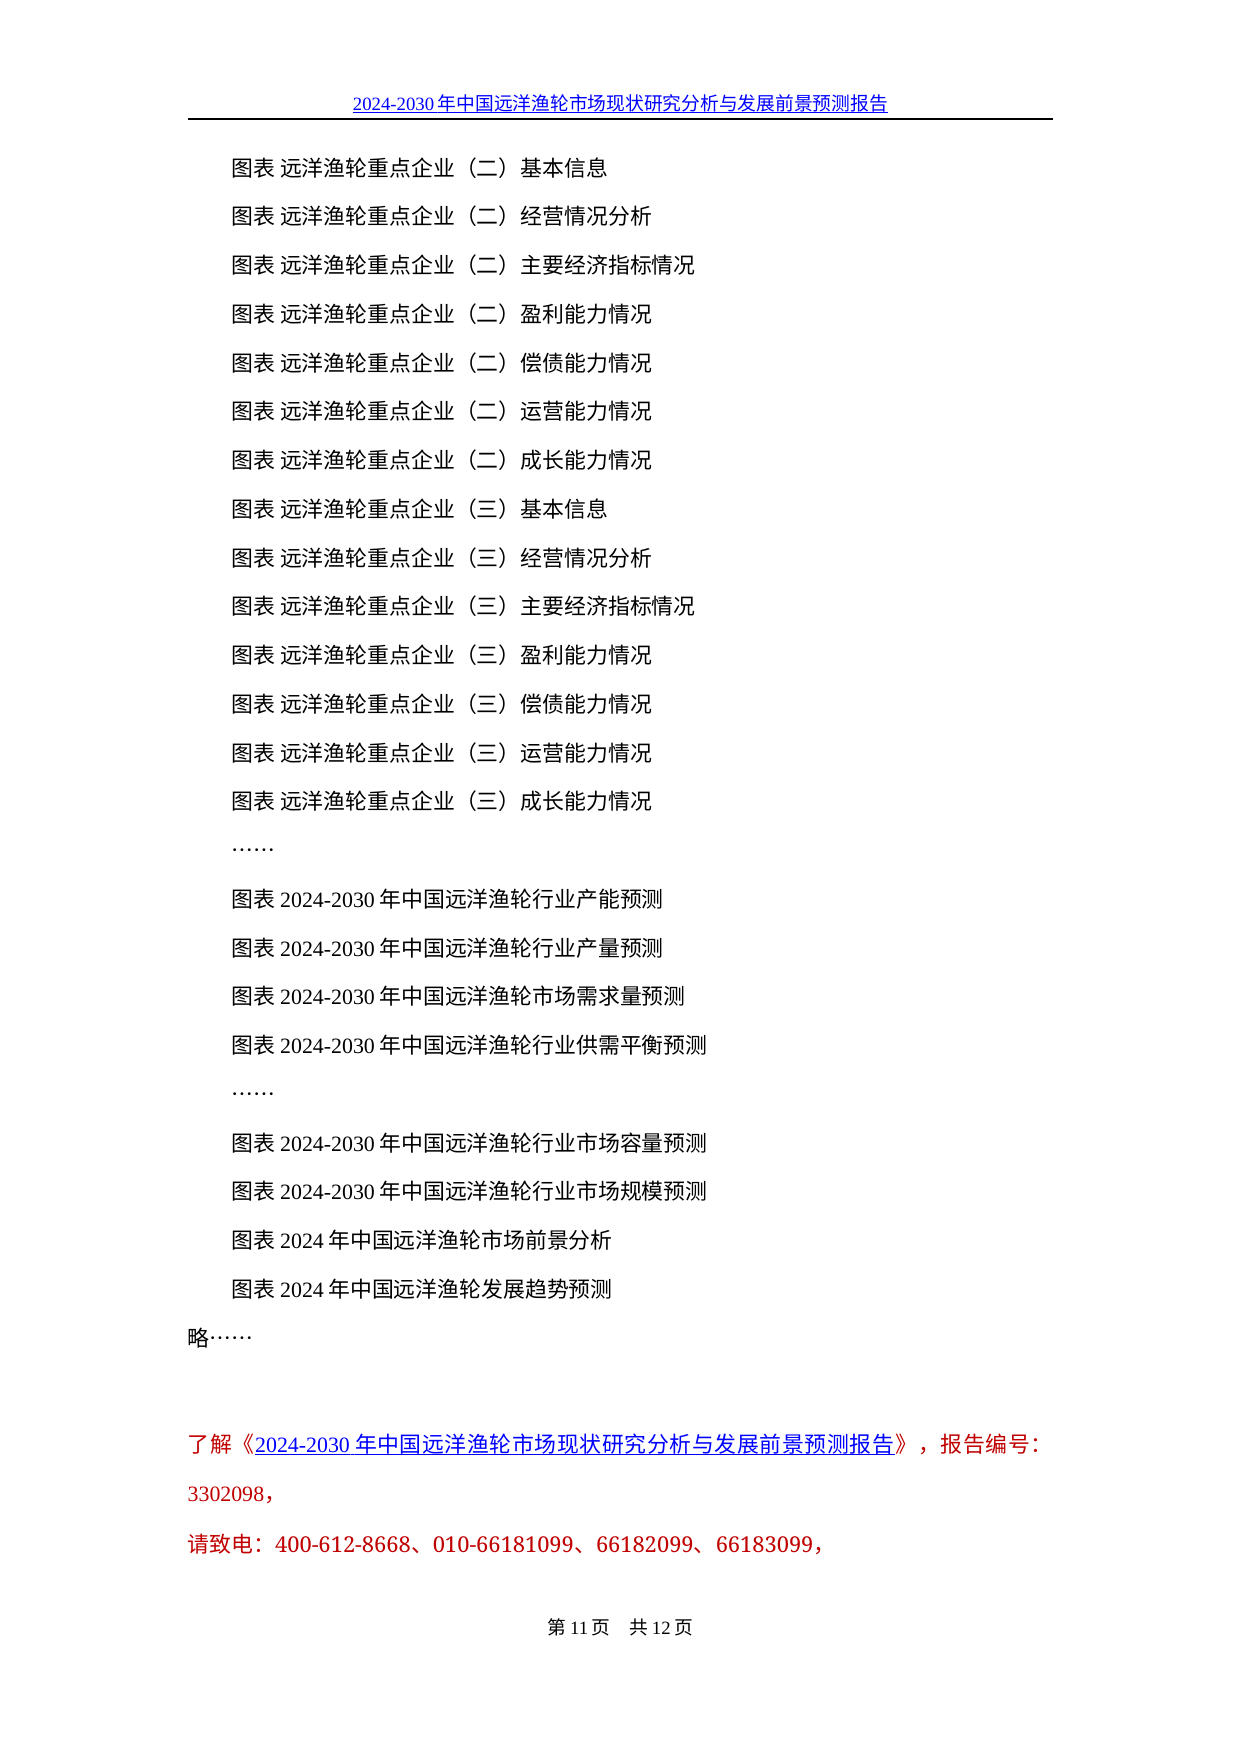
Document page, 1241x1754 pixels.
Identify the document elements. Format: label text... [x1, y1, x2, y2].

text 了解《2024-2030年中国远洋渔轮市场现状研究分析与发展前景预测报告》，报告编号：3302098， [187, 1427, 1053, 1508]
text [187, 150, 1053, 1353]
text 请致电：400-612-8668、010-66181099、66182099、66183099， [187, 1527, 1053, 1559]
